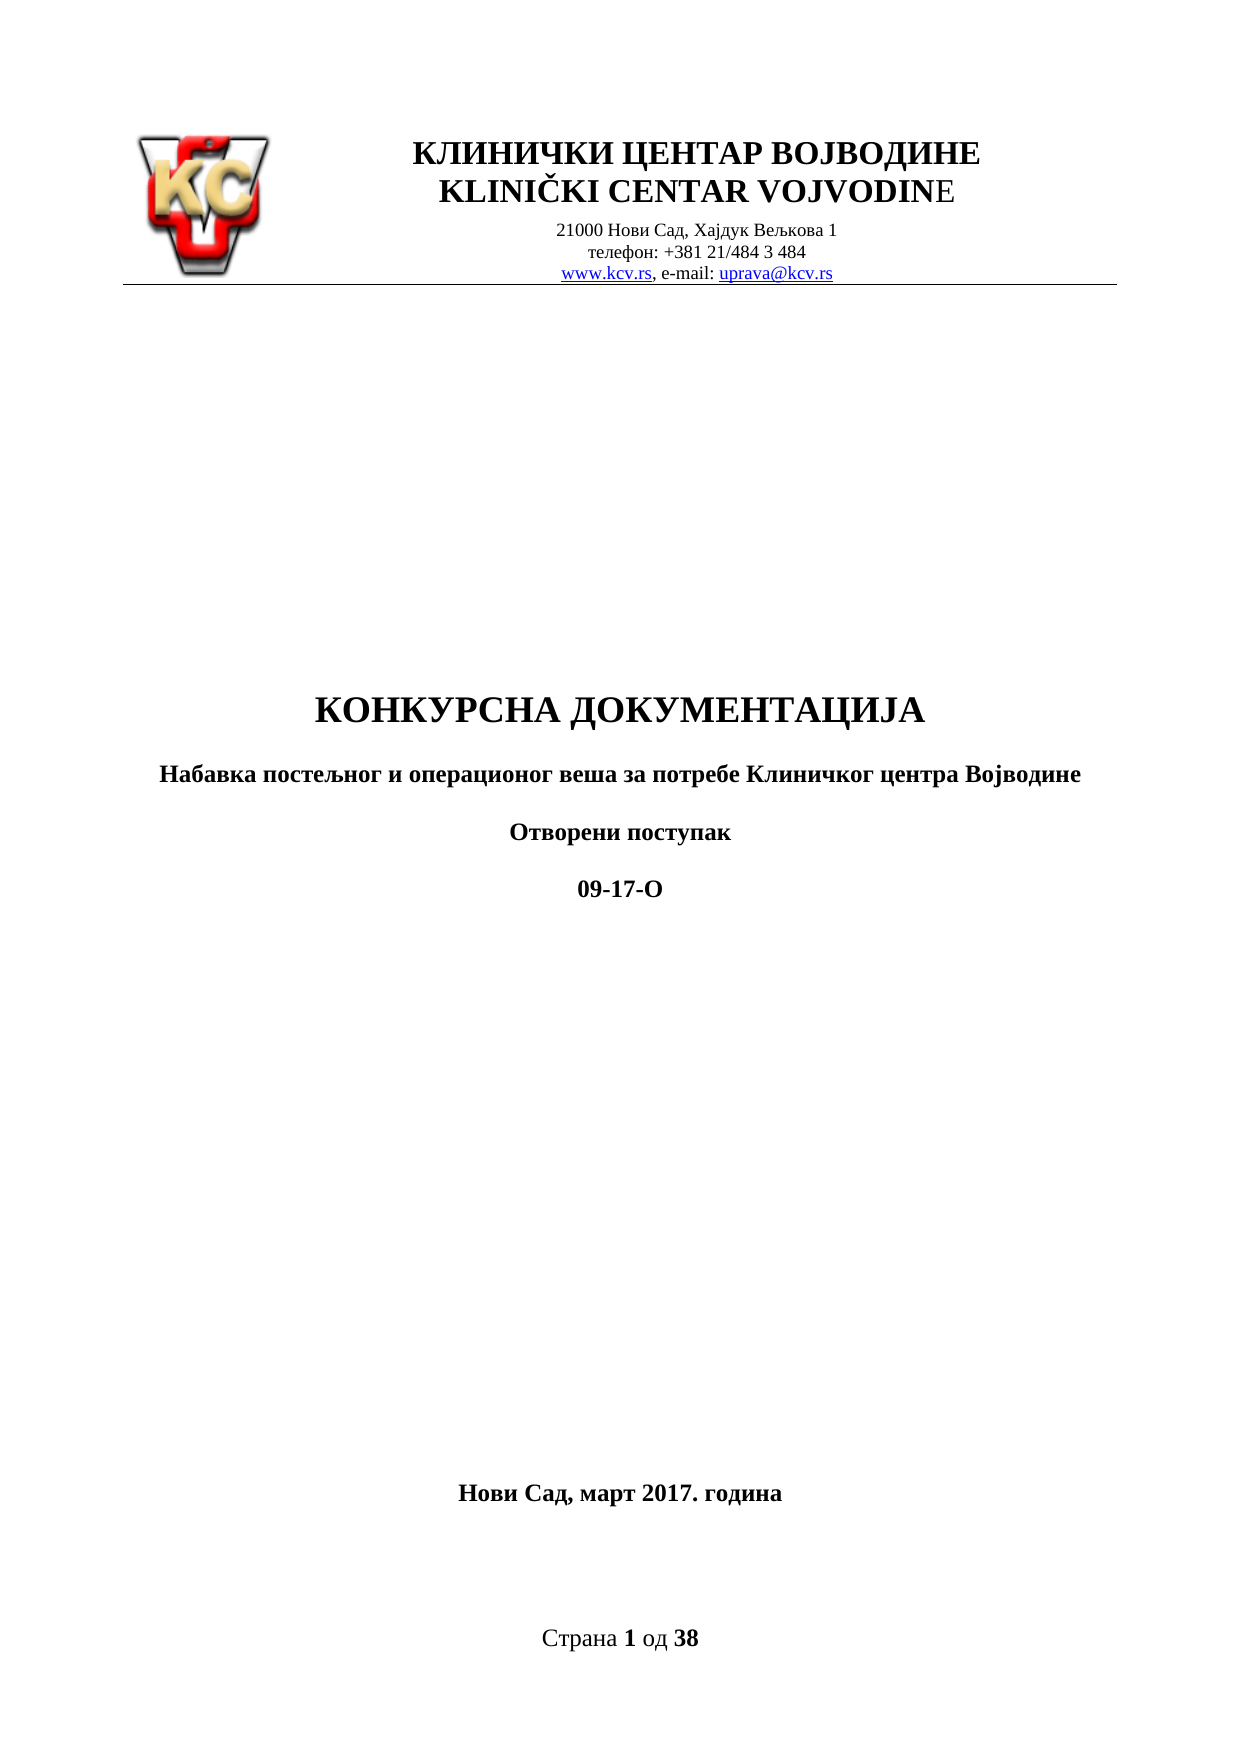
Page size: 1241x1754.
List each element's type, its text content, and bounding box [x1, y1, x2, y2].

text Набавка постељног и операционог веша за потребе Клиничког центра Војводине [148, 759, 1092, 788]
text 09-17-О [148, 874, 1092, 903]
table_header [123, 133, 277, 284]
text Нови Сад, март 2017. година [148, 1478, 1092, 1507]
table_header КЛИНИЧКИ ЦЕНТАР ВОЈВОДИНЕ KLINIČKI CENTAR VOJVODINE 21000 Нови Сад, Хајдук Вељкова 1 телефон: +381 21/484 3 484 www.kcv.rs, e-mail: uprava@kcv.rs [277, 133, 1117, 284]
picture [134, 132, 274, 278]
text КОНКУРСНА ДОКУМЕНТАЦИЈА [148, 687, 1092, 731]
